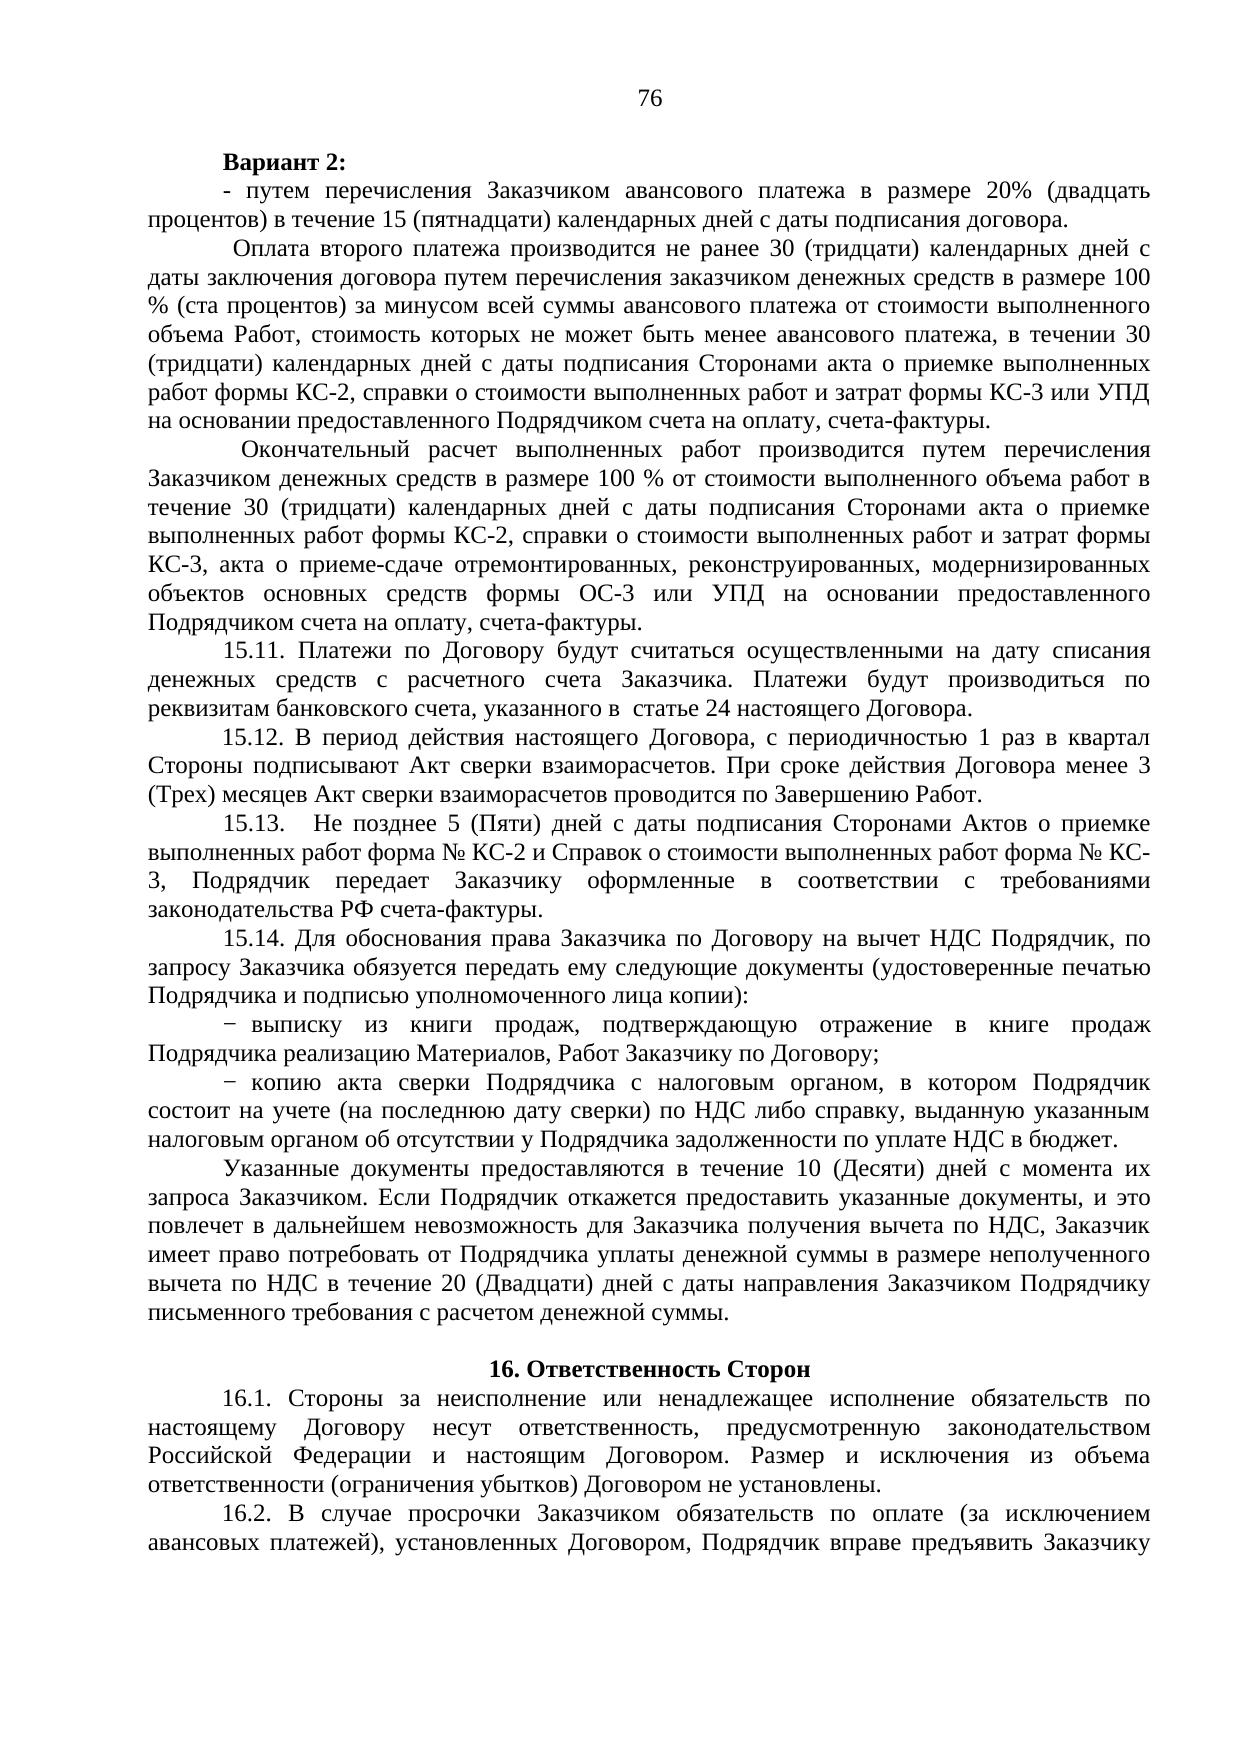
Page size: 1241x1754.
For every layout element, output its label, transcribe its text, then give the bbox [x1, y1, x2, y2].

text 15.11. Платежи по Договору будут считаться осуществленными на дату списания денежных средств с расчетного счета Заказчика. Платежи будут производиться по реквизитам банковского счета, указанного в статье 24 настоящего Договора. [148, 636, 1152, 722]
text Оплата второго платежа производится не ранее 30 (тридцати) календарных дней с даты заключения договора путем перечисления заказчиком денежных средств в размере 100 % (ста процентов) за минусом всей суммы авансового платежа от стоимости выполненного объема Работ, стоимость которых не может быть менее авансового платежа, в течении 30 (тридцати) календарных дней с даты подписания Сторонами акта о приемке выполненных работ формы КС-2, справки о стоимости выполненных работ и затрат формы КС-3 или УПД на основании предоставленного Подрядчиком счета на оплату, счета-фактуры. [148, 233, 1152, 434]
text 15.13. Не позднее 5 (Пяти) дней с даты подписания Сторонами Актов о приемке выполненных работ форма № КС-2 и Справок о стоимости выполненных работ форма № КС-3, Подрядчик передает Заказчику оформленные в соответствии с требованиями законодательства РФ счета-фактуры. [148, 808, 1152, 923]
text − выписку из книги продаж, подтверждающую отражение в книге продаж Подрядчика реализацию Материалов, Работ Заказчику по Договору; [148, 1009, 1152, 1067]
text - путем перечисления Заказчиком авансового платежа в размере 20% (двадцать процентов) в течение 15 (пятнадцати) календарных дней с даты подписания договора. [148, 176, 1152, 233]
text 16.1. Стороны за неисполнение или ненадлежащее исполнение обязательств по настоящему Договору несут ответственность, предусмотренную законодательством Российской Федерации и настоящим Договором. Размер и исключения из объема ответственности (ограничения убытков) Договором не установлены. [148, 1383, 1152, 1498]
text Вариант 2: [148, 147, 1152, 176]
text Окончательный расчет выполненных работ производится путем перечисления Заказчиком денежных средств в размере 100 % от стоимости выполненного объема работ в течение 30 (тридцати) календарных дней с даты подписания Сторонами акта о приемке выполненных работ формы КС-2, справки о стоимости выполненных работ и затрат формы КС-3, акта о приеме-сдаче отремонтированных, реконструированных, модернизированных объектов основных средств формы ОС-3 или УПД на основании предоставленного Подрядчиком счета на оплату, счета-фактуры. [148, 434, 1152, 636]
text − копию акта сверки Подрядчика с налоговым органом, в котором Подрядчик состоит на учете (на последнюю дату сверки) по НДС либо справку, выданную указанным налоговым органом об отсутствии у Подрядчика задолженности по уплате НДС в бюджет. [148, 1067, 1152, 1153]
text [148, 1498, 1152, 1556]
text 15.12. В период действия настоящего Договора, с периодичностью 1 раз в квартал Стороны подписывают Акт сверки взаиморасчетов. При сроке действия Договора менее 3 (Трех) месяцев Акт сверки взаиморасчетов проводится по Завершению Работ. [148, 722, 1152, 808]
text 15.14. Для обоснования права Заказчика по Договору на вычет НДС Подрядчик, по запросу Заказчика обязуется передать ему следующие документы (удостоверенные печатью Подрядчика и подписью уполномоченного лица копии): [148, 923, 1152, 1009]
text Указанные документы предоставляются в течение 10 (Десяти) дней с момента их запроса Заказчиком. Если Подрядчик откажется предоставить указанные документы, и это повлечет в дальнейшем невозможность для Заказчика получения вычета по НДС, Заказчик имеет право потребовать от Подрядчика уплаты денежной суммы в размере неполученного вычета по НДС в течение 20 (Двадцати) дней с даты направления Заказчиком Подрядчику письменного требования с расчетом денежной суммы. [148, 1153, 1152, 1326]
text 16. Ответственность Сторон [148, 1354, 1152, 1383]
